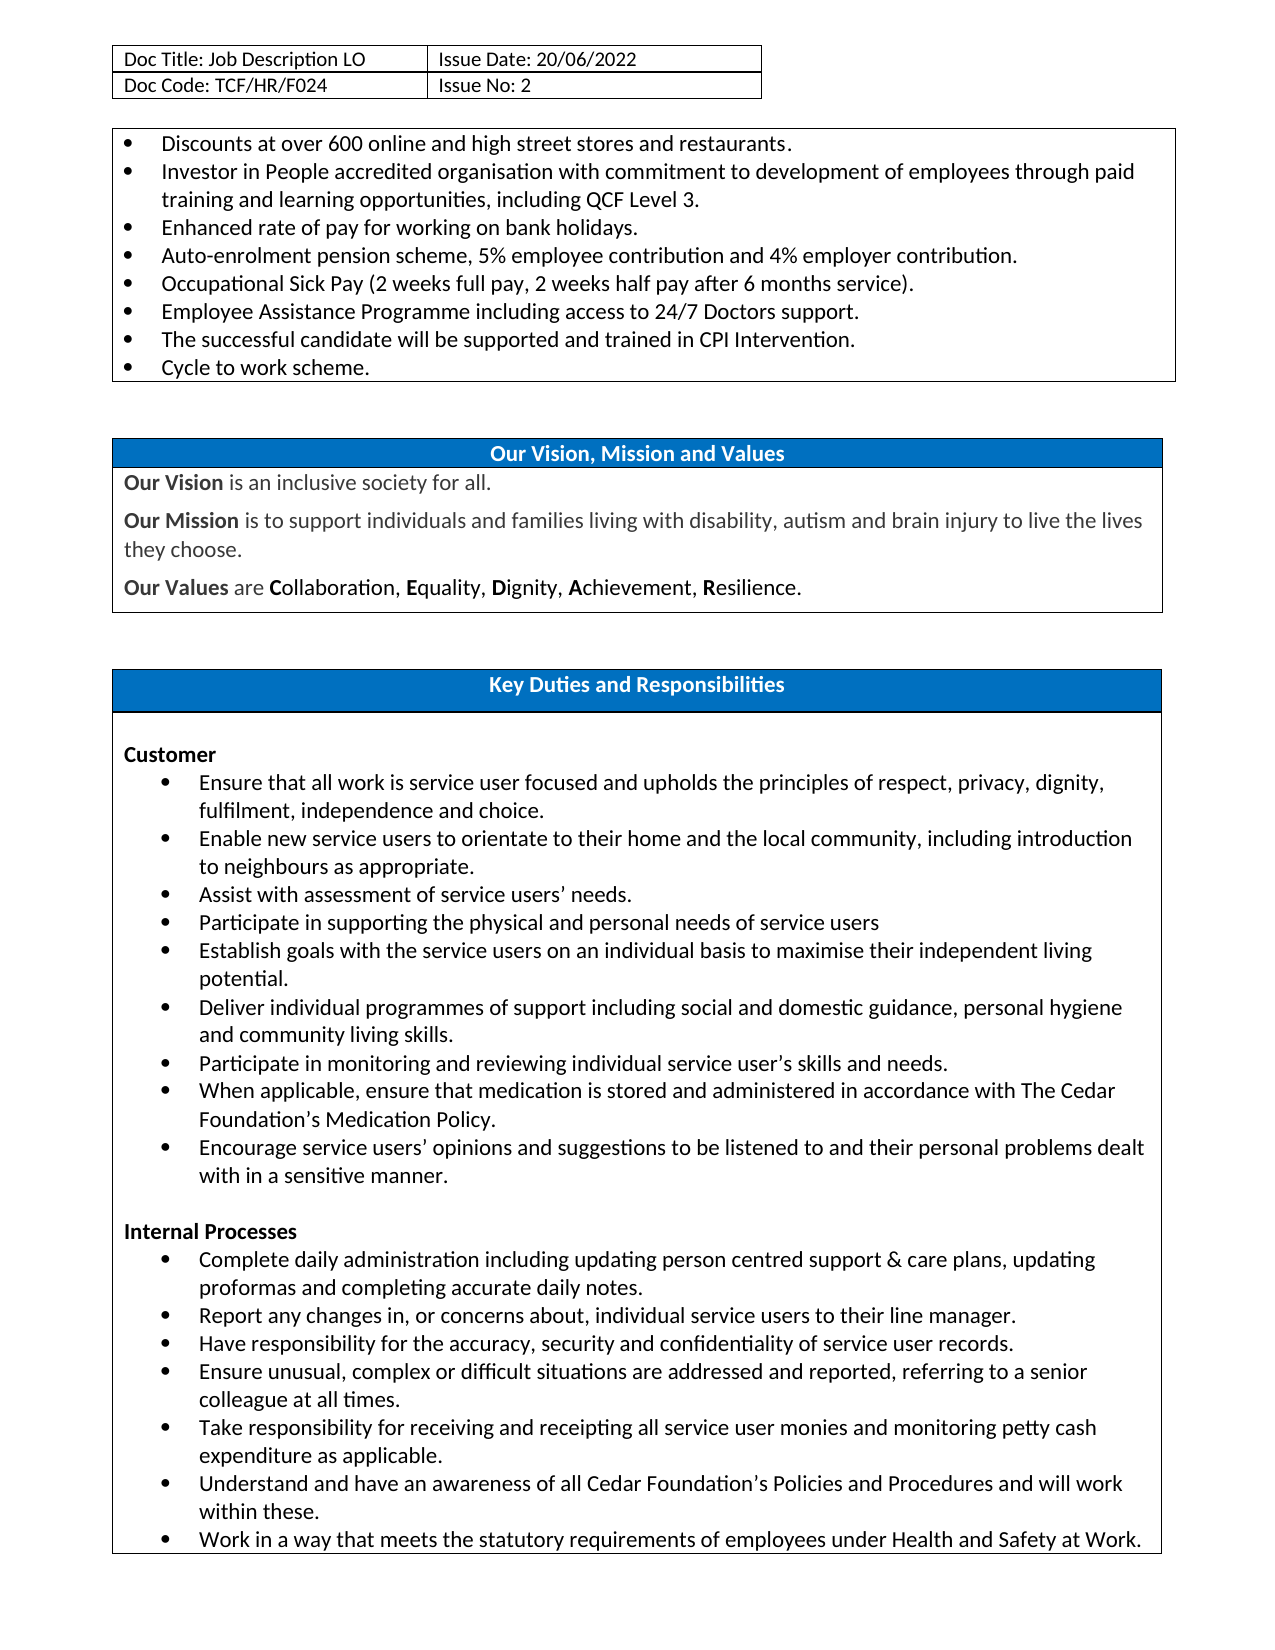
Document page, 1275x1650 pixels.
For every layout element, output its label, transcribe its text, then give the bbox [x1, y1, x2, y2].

table_cell Our Vision is an inclusive society for all. Our Mission is to support individuals and families living with disability, autism and brain injury to live the lives they choose. Our Values are Collaboration, Equality, Dignity, Achievement, Resilience. [113, 468, 1162, 612]
table_header Key Duties and Responsibilities [113, 670, 1161, 711]
table_header Our Vision, Mission and Values [113, 439, 1162, 467]
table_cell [113, 129, 1175, 381]
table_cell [113, 713, 1161, 1553]
